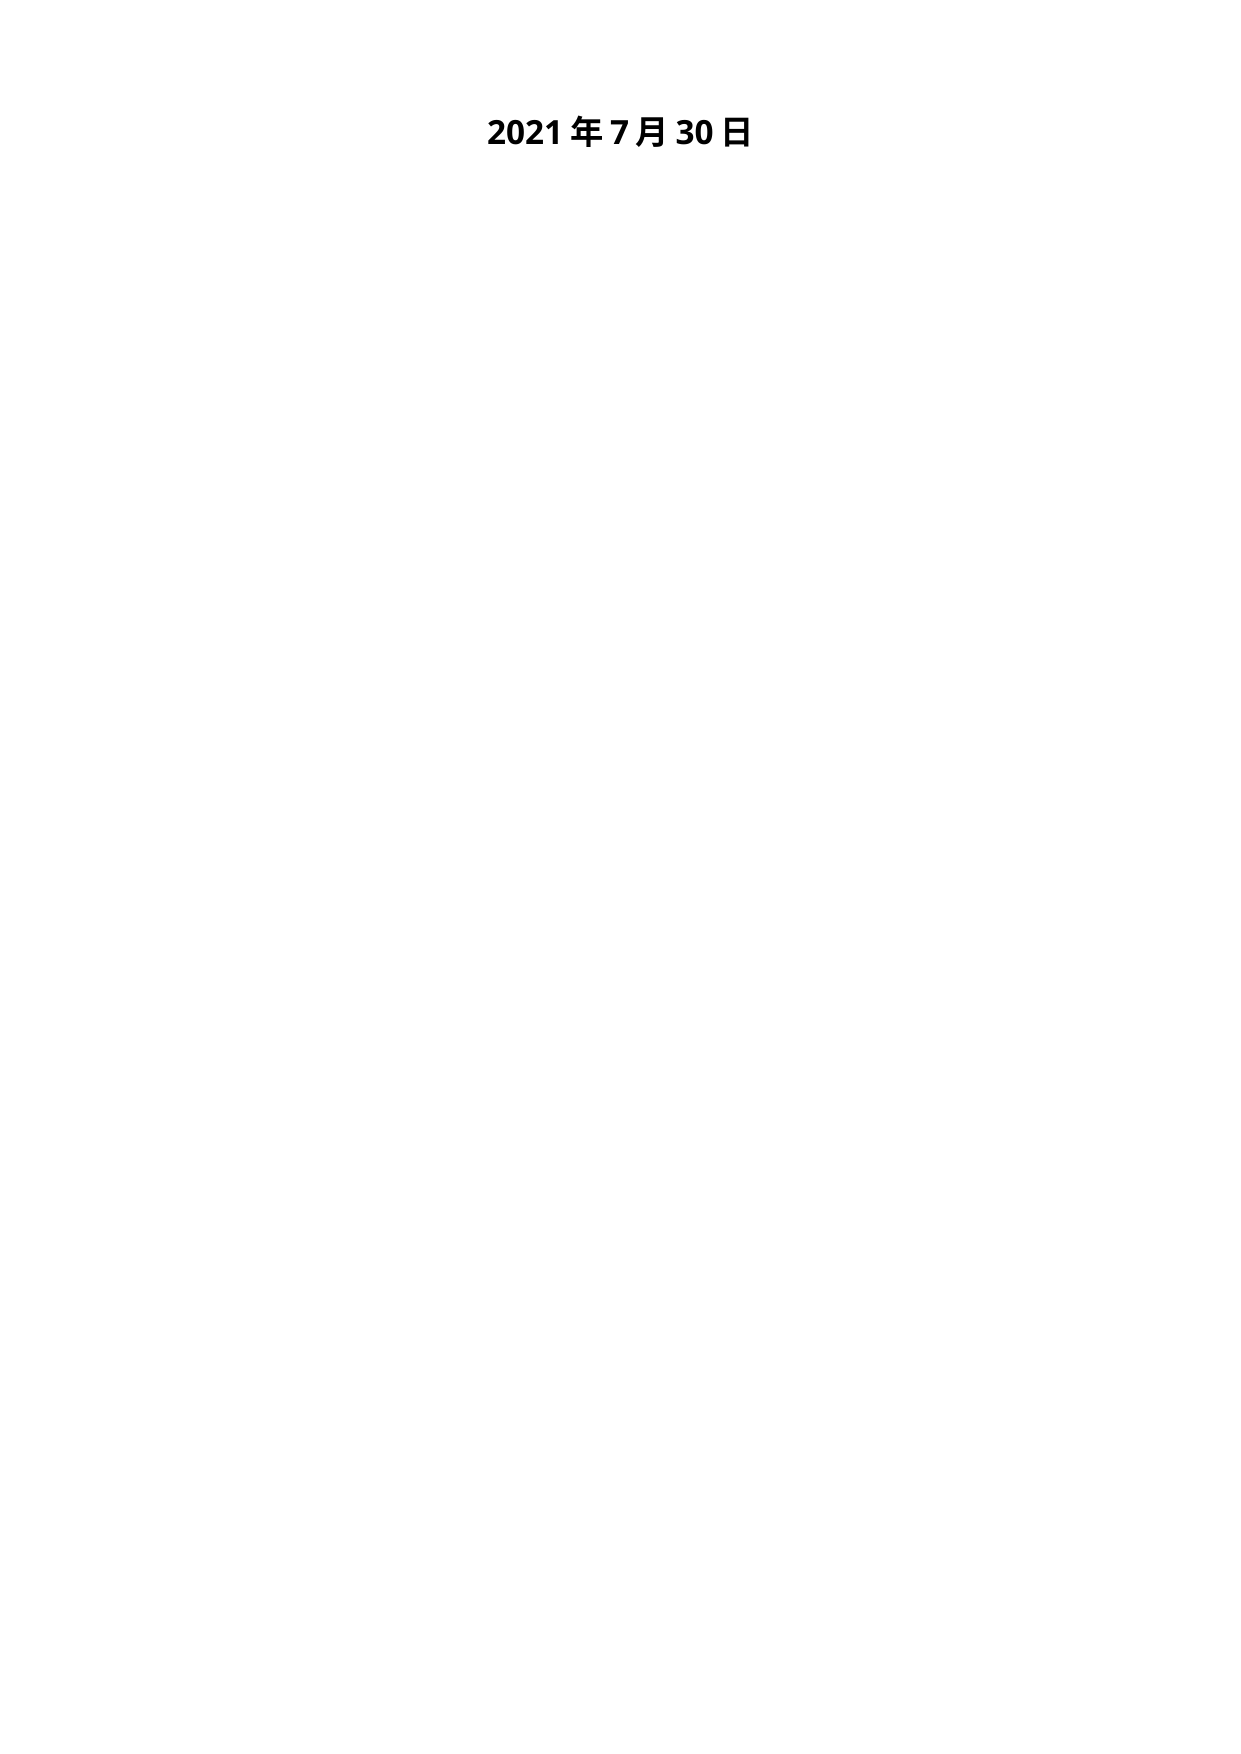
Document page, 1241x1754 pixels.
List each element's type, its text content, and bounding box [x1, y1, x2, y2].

text 2021年7月30日 [150, 109, 1090, 154]
